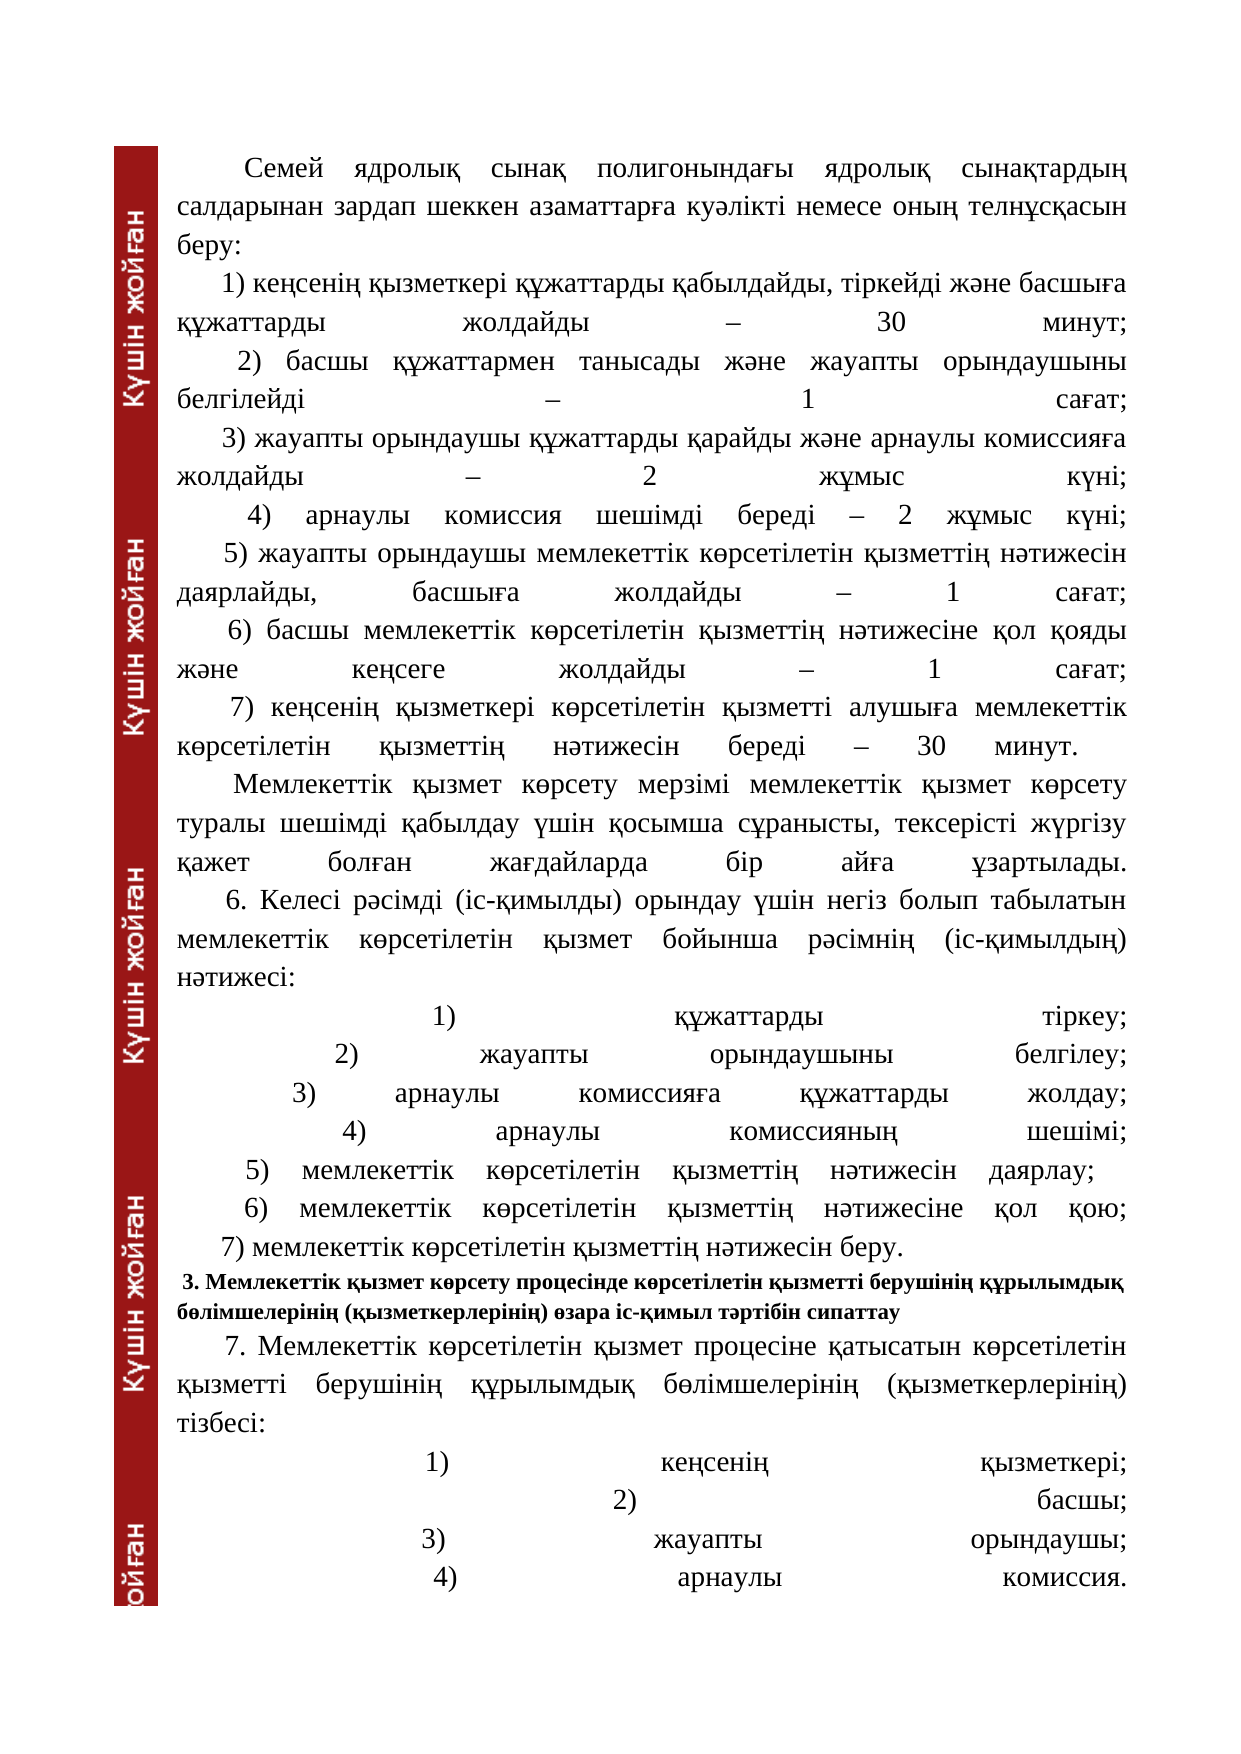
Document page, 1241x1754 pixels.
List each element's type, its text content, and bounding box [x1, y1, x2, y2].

picture [114, 1263, 158, 1268]
picture [114, 1593, 158, 1606]
picture [114, 146, 158, 150]
picture [114, 1324, 158, 1328]
text 3. Мемлекеттік қызмет көрсету процесінде көрсетілетін қызметті берушінің құрылымдық бөлімшелерінің (қызметкерлерінің) өзара іс-қимыл тәртібін сипаттау [112, 1268, 1128, 1324]
